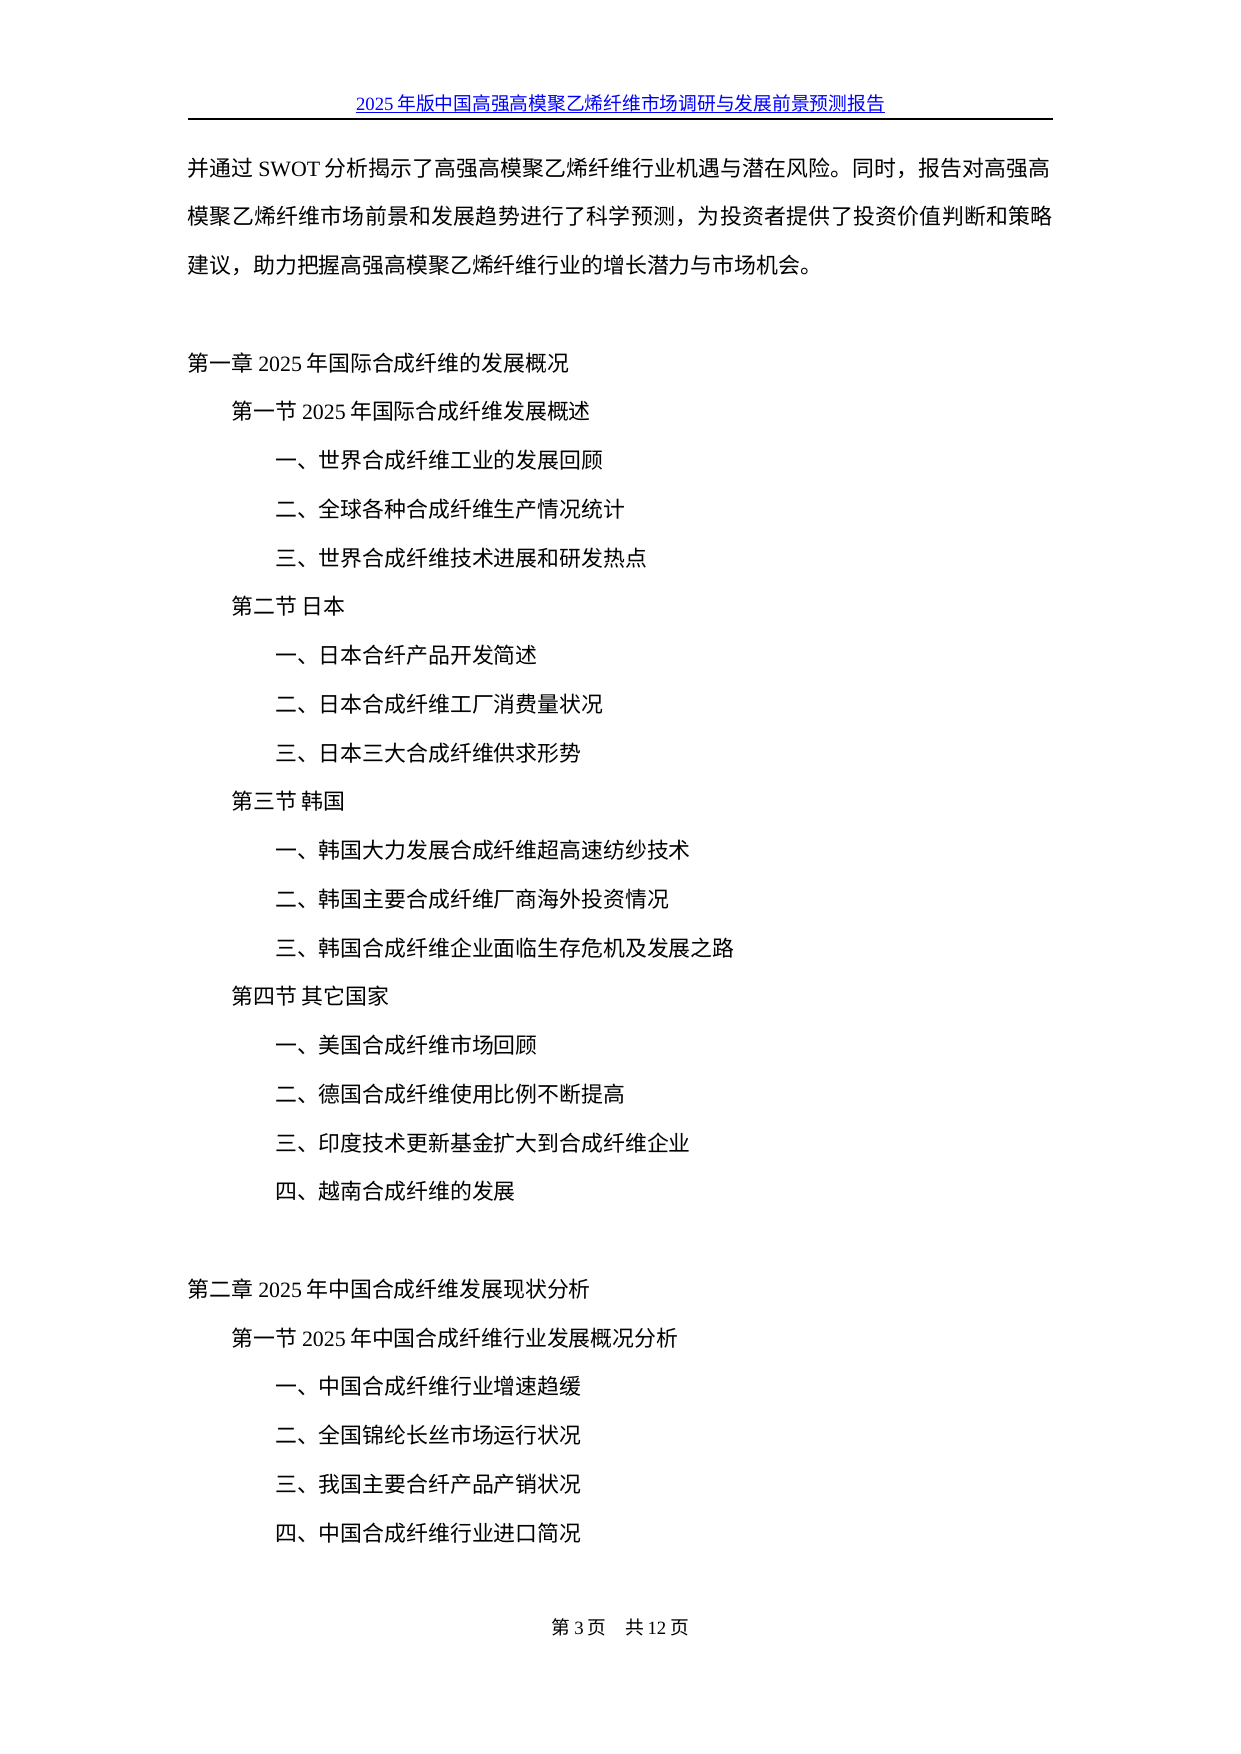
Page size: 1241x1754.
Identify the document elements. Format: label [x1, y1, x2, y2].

text [187, 150, 1053, 1548]
